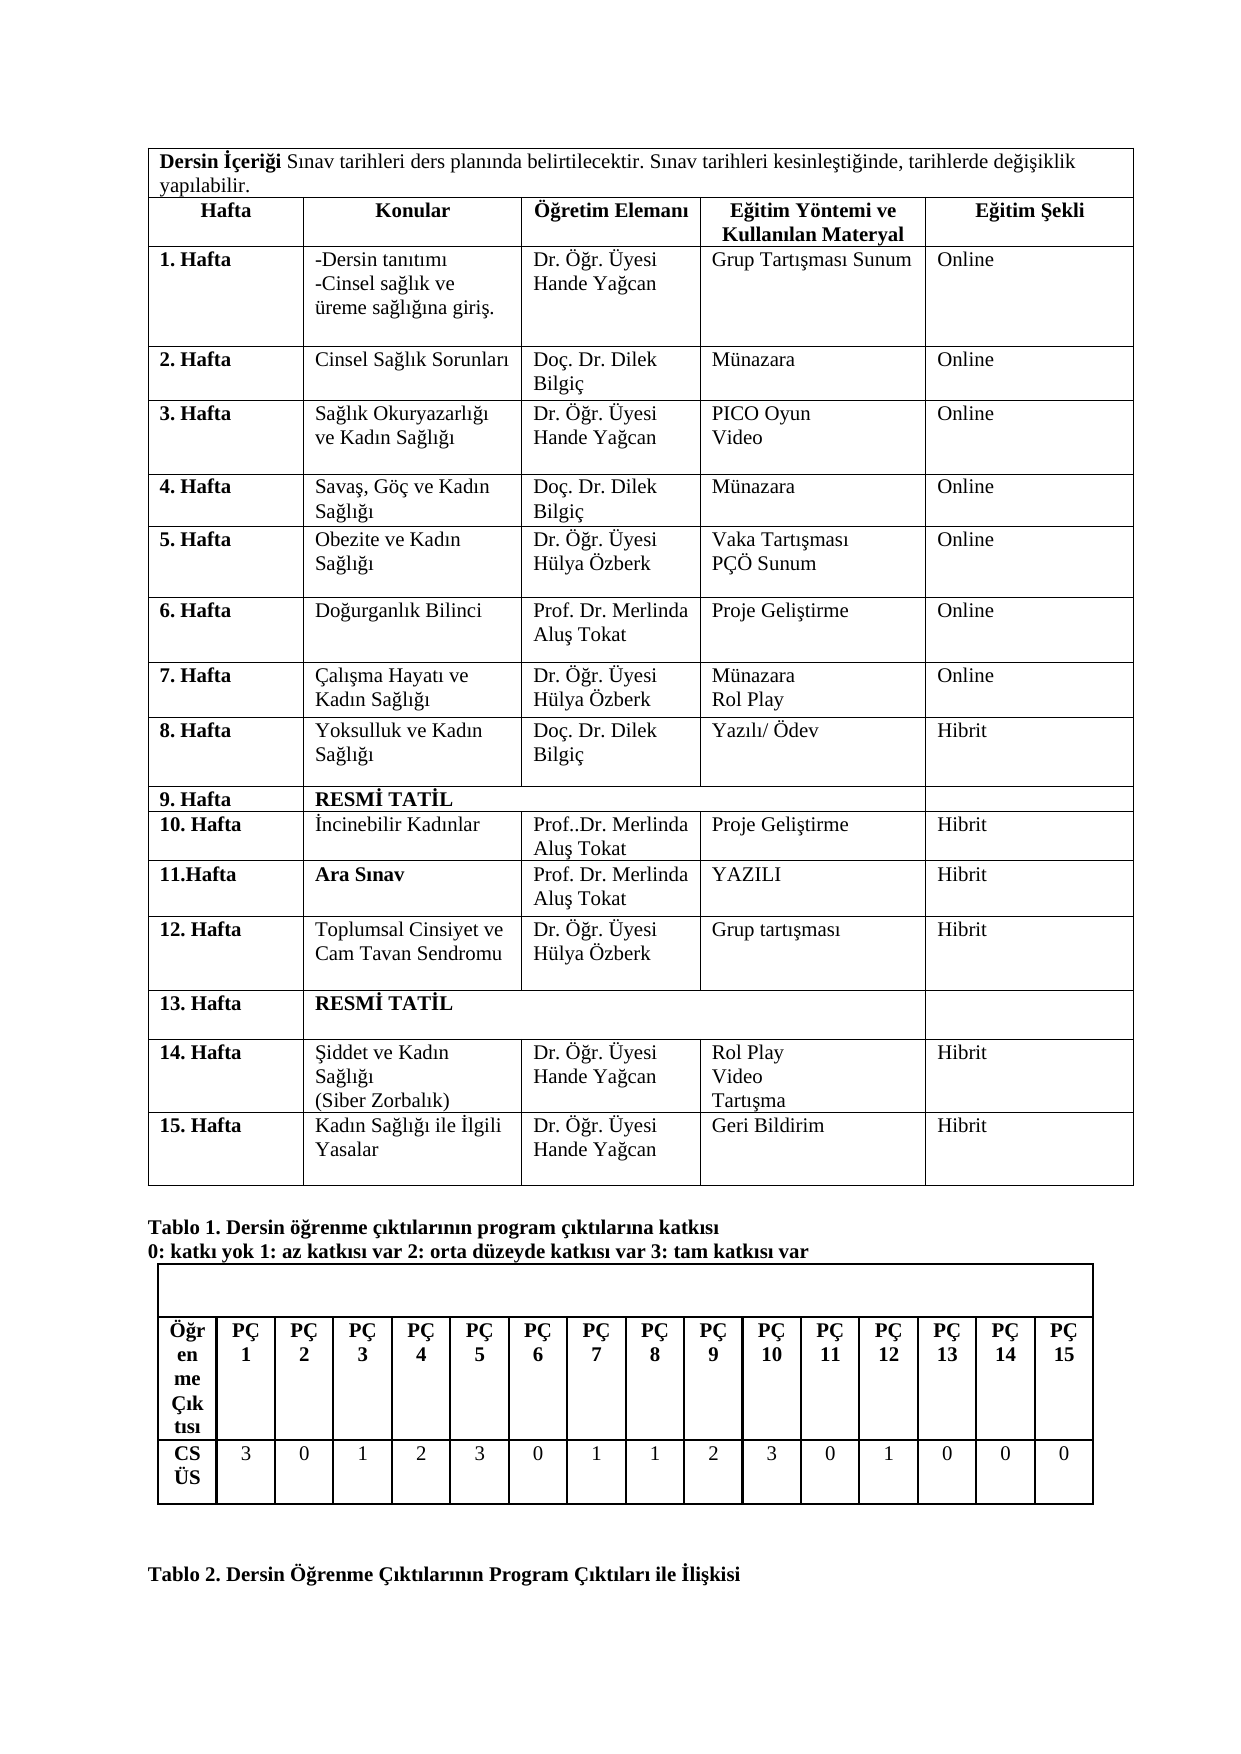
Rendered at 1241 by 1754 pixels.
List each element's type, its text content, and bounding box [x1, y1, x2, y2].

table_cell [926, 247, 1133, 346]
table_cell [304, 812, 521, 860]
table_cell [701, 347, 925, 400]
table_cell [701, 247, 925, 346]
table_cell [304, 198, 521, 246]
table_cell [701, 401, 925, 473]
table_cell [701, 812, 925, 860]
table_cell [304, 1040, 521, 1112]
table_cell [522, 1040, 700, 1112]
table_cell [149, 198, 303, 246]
text Tablo 1. Dersin öğrenme çıktılarının program çıktılarına katkısı [148, 1215, 1093, 1239]
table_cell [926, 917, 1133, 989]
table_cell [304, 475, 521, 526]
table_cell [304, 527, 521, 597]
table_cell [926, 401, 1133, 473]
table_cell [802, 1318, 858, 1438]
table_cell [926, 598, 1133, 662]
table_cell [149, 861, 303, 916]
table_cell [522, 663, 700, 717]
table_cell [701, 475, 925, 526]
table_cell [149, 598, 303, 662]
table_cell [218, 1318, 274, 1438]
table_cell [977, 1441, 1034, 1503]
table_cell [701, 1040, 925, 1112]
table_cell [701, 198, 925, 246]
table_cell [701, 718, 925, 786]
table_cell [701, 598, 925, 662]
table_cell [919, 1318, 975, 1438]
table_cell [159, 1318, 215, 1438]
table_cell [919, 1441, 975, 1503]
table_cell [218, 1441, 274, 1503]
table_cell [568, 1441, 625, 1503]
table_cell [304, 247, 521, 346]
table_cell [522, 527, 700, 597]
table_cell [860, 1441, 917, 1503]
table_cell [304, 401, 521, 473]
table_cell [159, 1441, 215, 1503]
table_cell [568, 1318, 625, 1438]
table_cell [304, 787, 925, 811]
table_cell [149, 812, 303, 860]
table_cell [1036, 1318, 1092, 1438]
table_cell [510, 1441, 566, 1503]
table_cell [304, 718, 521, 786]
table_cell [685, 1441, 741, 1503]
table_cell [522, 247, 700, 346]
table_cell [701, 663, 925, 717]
text 0: katkı yok 1: az katkısı var 2: orta düzeyde katkısı var 3: tam katkısı var [148, 1239, 1093, 1263]
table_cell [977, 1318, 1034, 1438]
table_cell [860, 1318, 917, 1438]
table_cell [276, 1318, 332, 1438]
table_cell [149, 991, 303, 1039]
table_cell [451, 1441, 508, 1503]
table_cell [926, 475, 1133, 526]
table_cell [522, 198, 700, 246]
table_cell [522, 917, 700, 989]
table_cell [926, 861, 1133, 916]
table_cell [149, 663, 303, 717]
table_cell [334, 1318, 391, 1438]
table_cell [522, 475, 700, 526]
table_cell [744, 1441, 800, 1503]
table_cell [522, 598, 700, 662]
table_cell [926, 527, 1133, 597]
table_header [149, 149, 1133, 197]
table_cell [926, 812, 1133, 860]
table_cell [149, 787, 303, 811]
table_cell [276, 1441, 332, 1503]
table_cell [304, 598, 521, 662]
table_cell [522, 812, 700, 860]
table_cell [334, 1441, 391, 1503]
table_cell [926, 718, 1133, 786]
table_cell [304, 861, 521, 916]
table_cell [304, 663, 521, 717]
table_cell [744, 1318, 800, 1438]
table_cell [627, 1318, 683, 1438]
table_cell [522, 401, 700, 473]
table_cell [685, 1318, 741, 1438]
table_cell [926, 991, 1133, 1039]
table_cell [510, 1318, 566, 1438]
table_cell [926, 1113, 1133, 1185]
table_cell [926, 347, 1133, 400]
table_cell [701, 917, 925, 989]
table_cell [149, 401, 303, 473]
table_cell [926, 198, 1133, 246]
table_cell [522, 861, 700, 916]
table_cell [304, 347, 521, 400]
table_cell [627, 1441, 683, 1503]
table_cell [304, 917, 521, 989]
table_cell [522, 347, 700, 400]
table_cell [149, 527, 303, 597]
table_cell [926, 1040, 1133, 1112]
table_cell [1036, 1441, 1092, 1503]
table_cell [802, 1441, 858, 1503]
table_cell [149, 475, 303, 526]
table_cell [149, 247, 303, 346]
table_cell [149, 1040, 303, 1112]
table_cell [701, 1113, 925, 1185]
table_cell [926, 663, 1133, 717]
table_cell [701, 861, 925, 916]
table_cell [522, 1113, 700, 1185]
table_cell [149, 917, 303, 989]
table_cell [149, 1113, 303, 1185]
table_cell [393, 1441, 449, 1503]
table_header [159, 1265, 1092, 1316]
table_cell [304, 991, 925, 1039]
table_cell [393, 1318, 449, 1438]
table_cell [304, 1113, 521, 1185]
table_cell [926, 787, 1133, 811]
text Tablo 2. Dersin Öğrenme Çıktılarının Program Çıktıları ile İlişkisi [148, 1562, 1093, 1586]
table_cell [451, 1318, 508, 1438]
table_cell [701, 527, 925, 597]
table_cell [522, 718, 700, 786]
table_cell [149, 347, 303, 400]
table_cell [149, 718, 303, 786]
